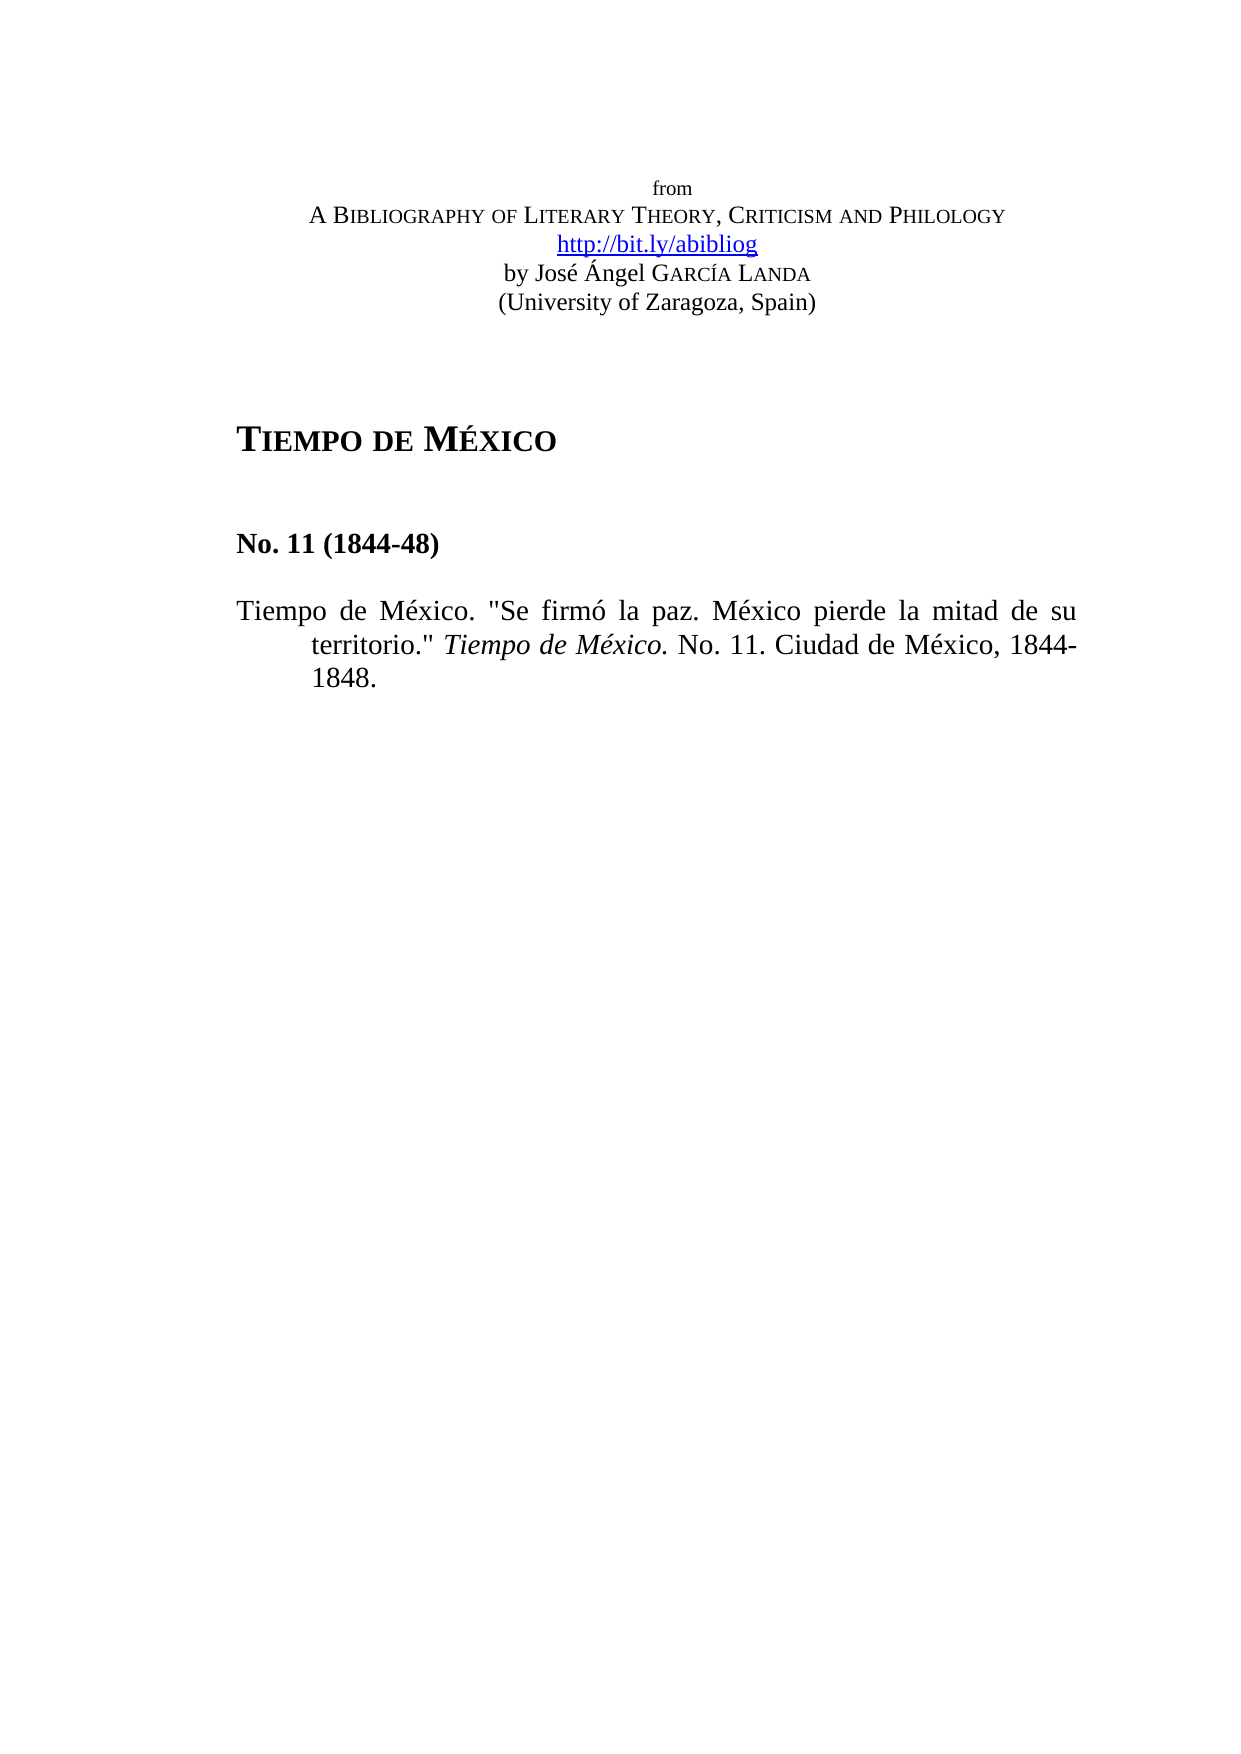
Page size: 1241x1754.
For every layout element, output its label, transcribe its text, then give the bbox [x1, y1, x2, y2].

text A Bibliography of Literary Theory, Criticism and Philology [236, 200, 1078, 229]
text by José Ángel García Landa [236, 258, 1078, 287]
text No. 11 (1844-48) [236, 526, 1078, 560]
text Tiempo de México. "Se firmó la paz. México pierde la mitad de su territorio." Tiempo de México. No. 11. Ciudad de México, 1844-1848. [236, 593, 1078, 694]
text from [236, 176, 1078, 200]
text (University of Zaragoza, Spain) [236, 287, 1078, 315]
text http://bit.ly/abibliog [236, 229, 1078, 258]
text Tiempo de México [236, 416, 1078, 459]
